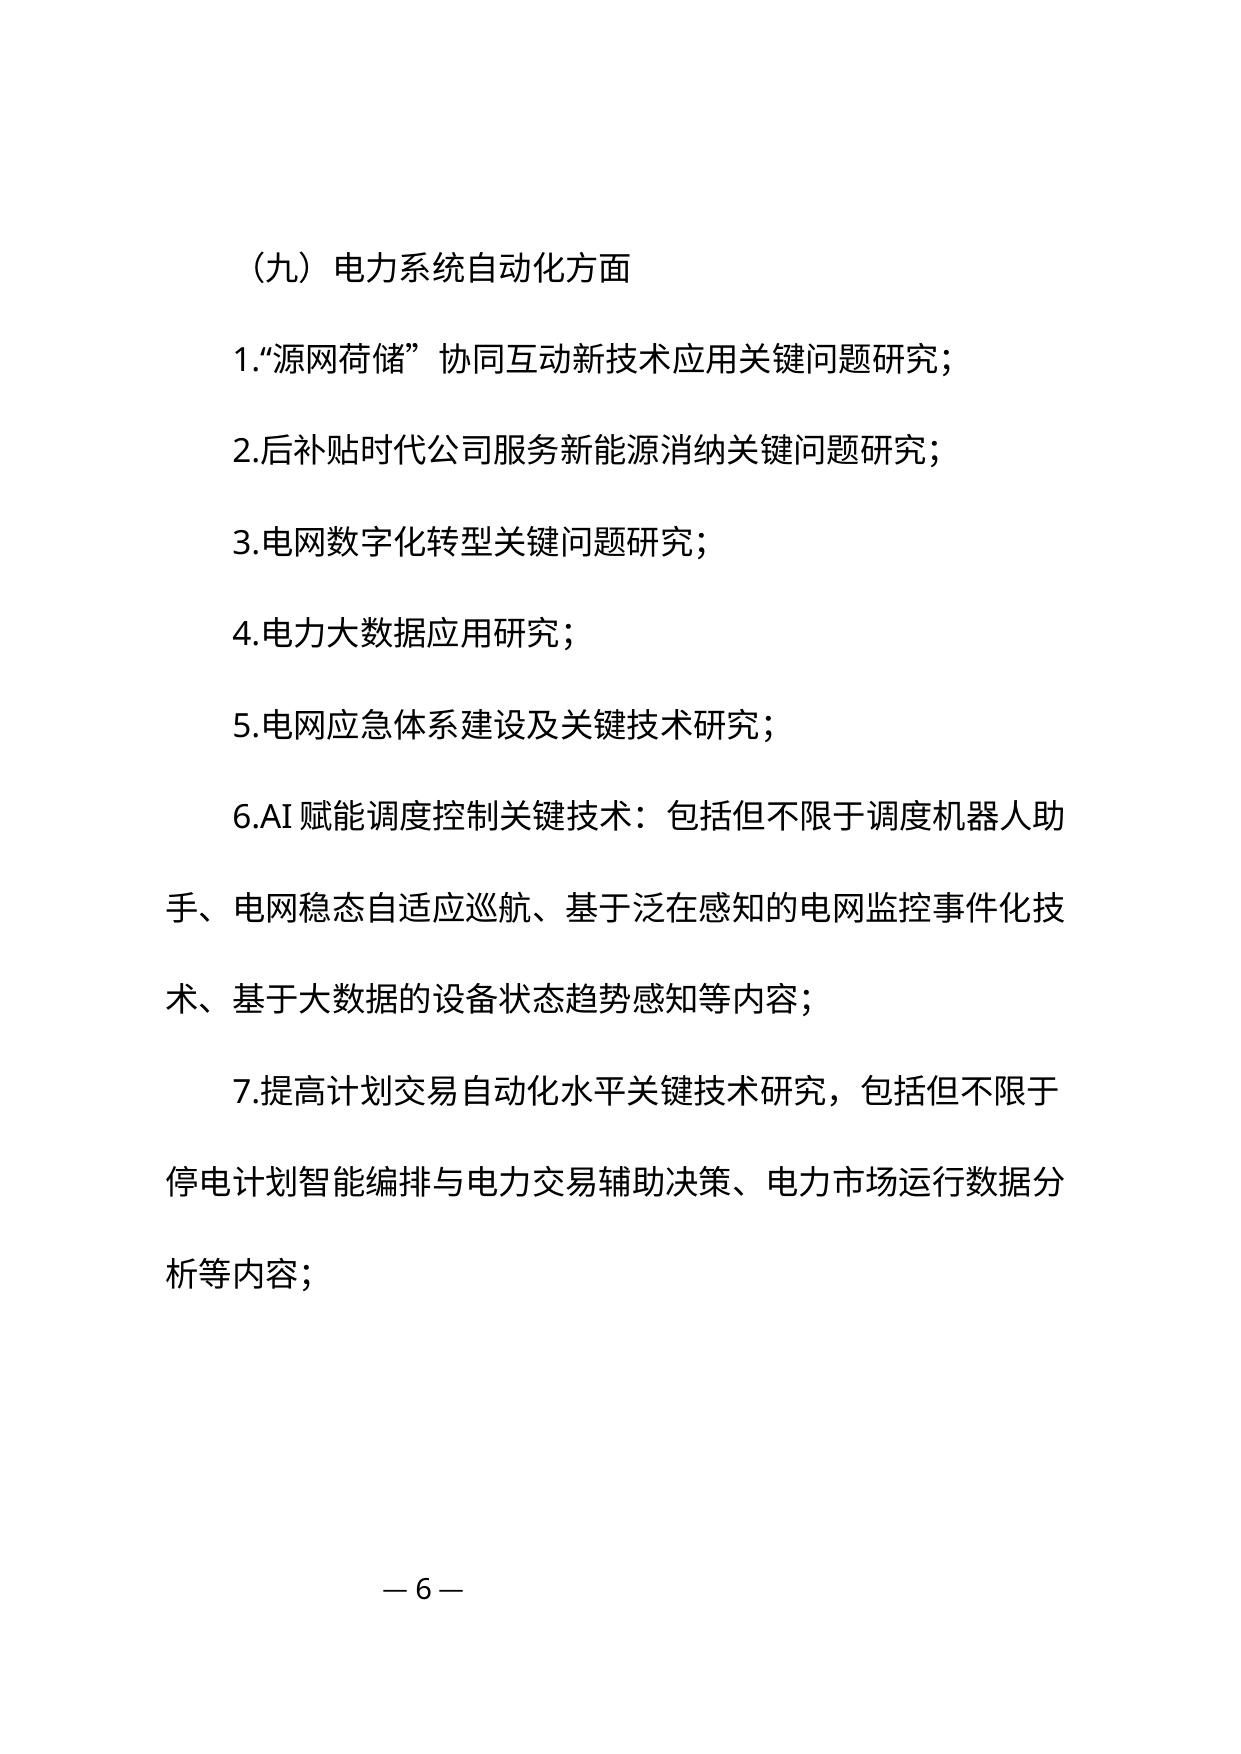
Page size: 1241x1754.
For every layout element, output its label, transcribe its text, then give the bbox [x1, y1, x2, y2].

list 4.电力大数据应用研究； [165, 586, 1087, 677]
list 5.电网应急体系建设及关键技术研究； [165, 677, 1087, 768]
text 2.后补贴时代公司服务新能源消纳关键问题研究； [165, 403, 1087, 494]
text 3.电网数字化转型关键问题研究； [165, 494, 1087, 586]
subtitle （九）电力系统自动化方面 [165, 220, 1087, 311]
list 7.提高计划交易自动化水平关键技术研究，包括但不限于停电计划智能编排与电力交易辅助决策、电力市场运行数据分析等内容； [165, 1043, 1087, 1317]
list 6.AI赋能调度控制关键技术：包括但不限于调度机器人助手、电网稳态自适应巡航、基于泛在感知的电网监控事件化技术、基于大数据的设备状态趋势感知等内容； [165, 768, 1087, 1043]
list 1.“源网荷储”协同互动新技术应用关键问题研究； [165, 311, 1087, 403]
